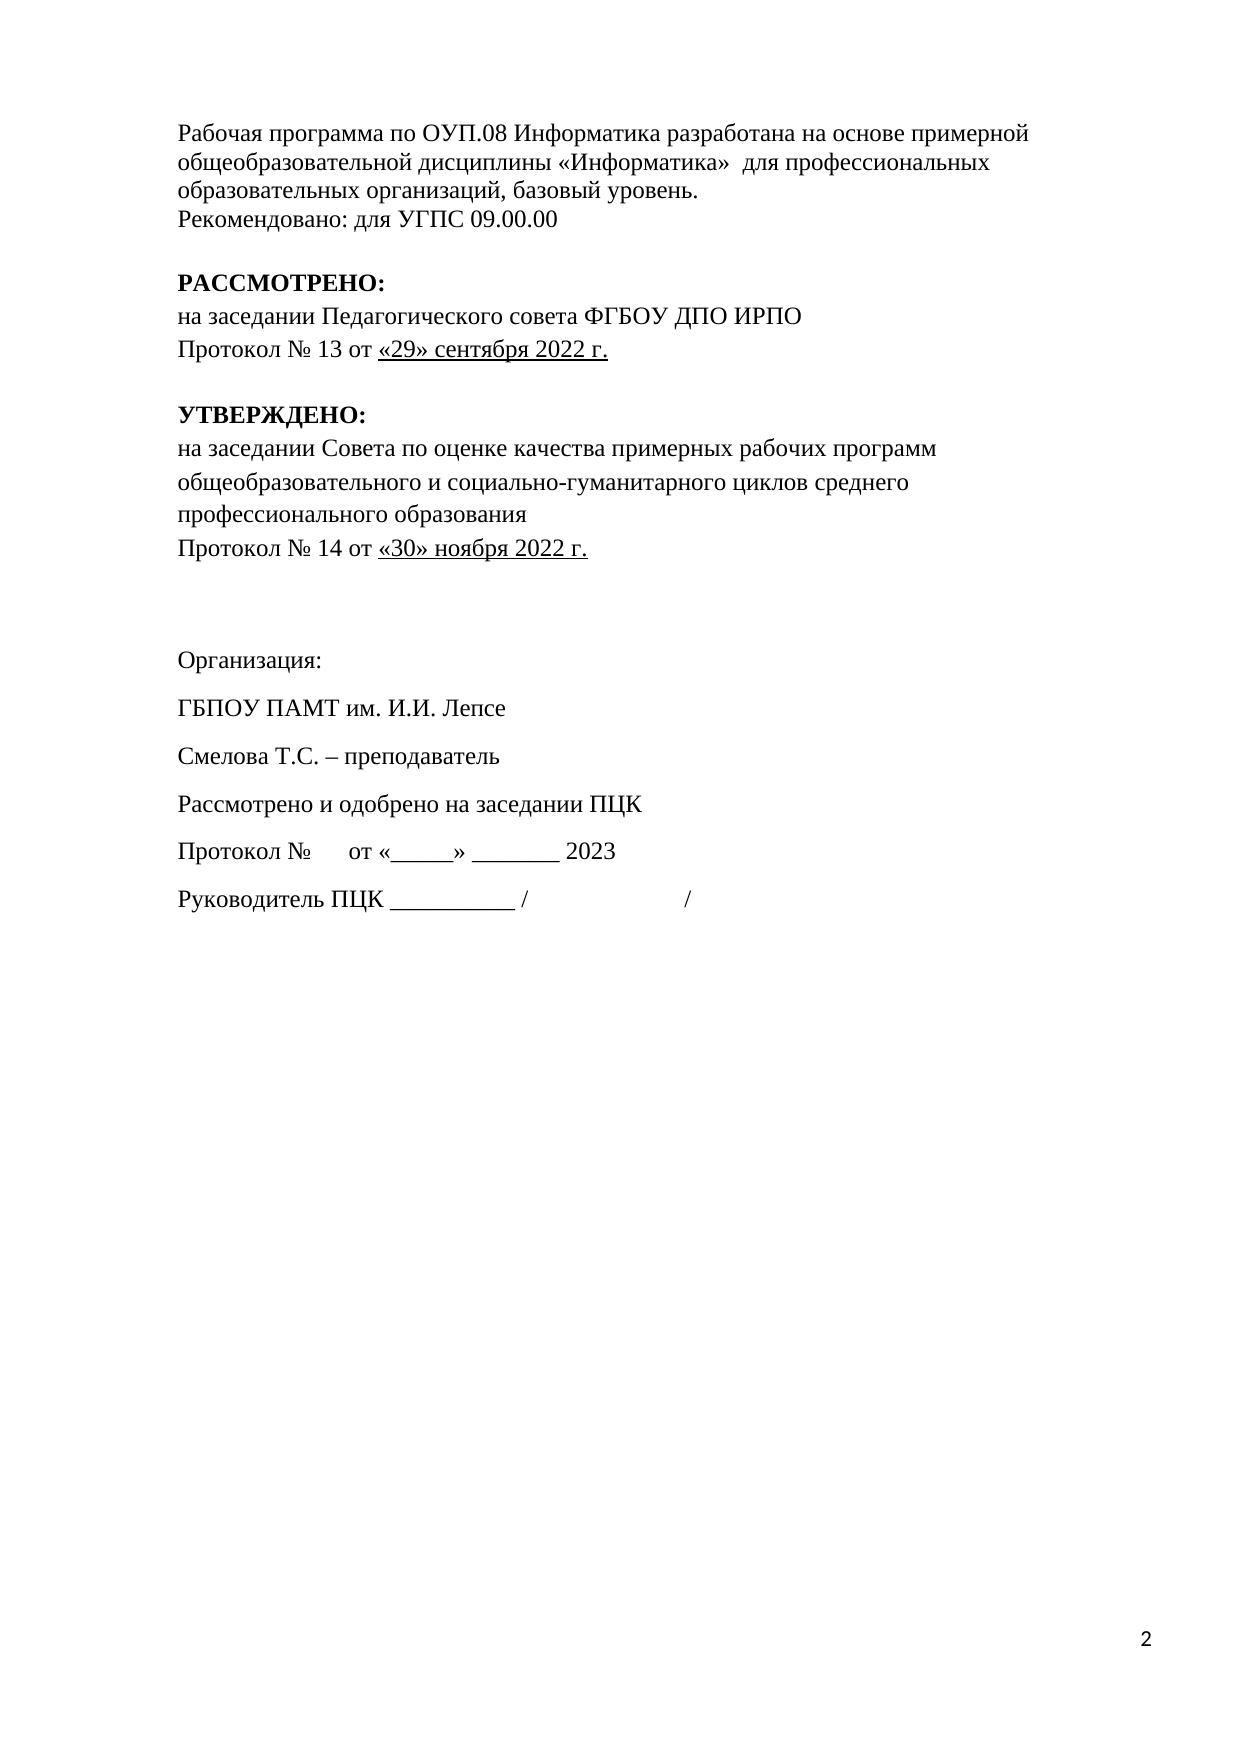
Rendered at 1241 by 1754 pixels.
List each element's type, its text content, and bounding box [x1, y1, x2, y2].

text ГБПОУ ПАМТ им. И.И. Лепсе [177, 693, 1152, 722]
text общеобразовательной дисциплины «Информатика» для профессиональных образовательных организаций, базовый уровень. [177, 147, 1152, 204]
text на заседании Педагогического совета ФГБОУ ДПО ИРПО [177, 301, 1104, 330]
text Рабочая программа по ОУП.08 Информатика разработана на основе примерной [177, 118, 1152, 147]
text Руководитель ПЦК __________ / / [177, 884, 1152, 913]
text РАССМОТРЕНО: [177, 268, 1104, 297]
text Протокол № от «_____» _______ 2023 [177, 836, 1152, 865]
text Смелова Т.С. – преподаватель [177, 741, 1152, 770]
text Организация: [177, 646, 1152, 674]
text Протокол № 13 от «29» сентября 2022 г. [177, 334, 1104, 363]
text на заседании Совета по оценке качества примерных рабочих программ общеобразовательного и социально-гуманитарного циклов среднего профессионального образования [177, 433, 1118, 528]
text УТВЕРЖДЕНО: [177, 401, 1104, 429]
text Протокол № 14 от «30» ноября 2022 г. [177, 533, 1104, 561]
text Рекомендовано: для УГПС 09.00.00 [177, 204, 1152, 233]
text Рассмотрено и одобрено на заседании ПЦК [177, 789, 1152, 817]
